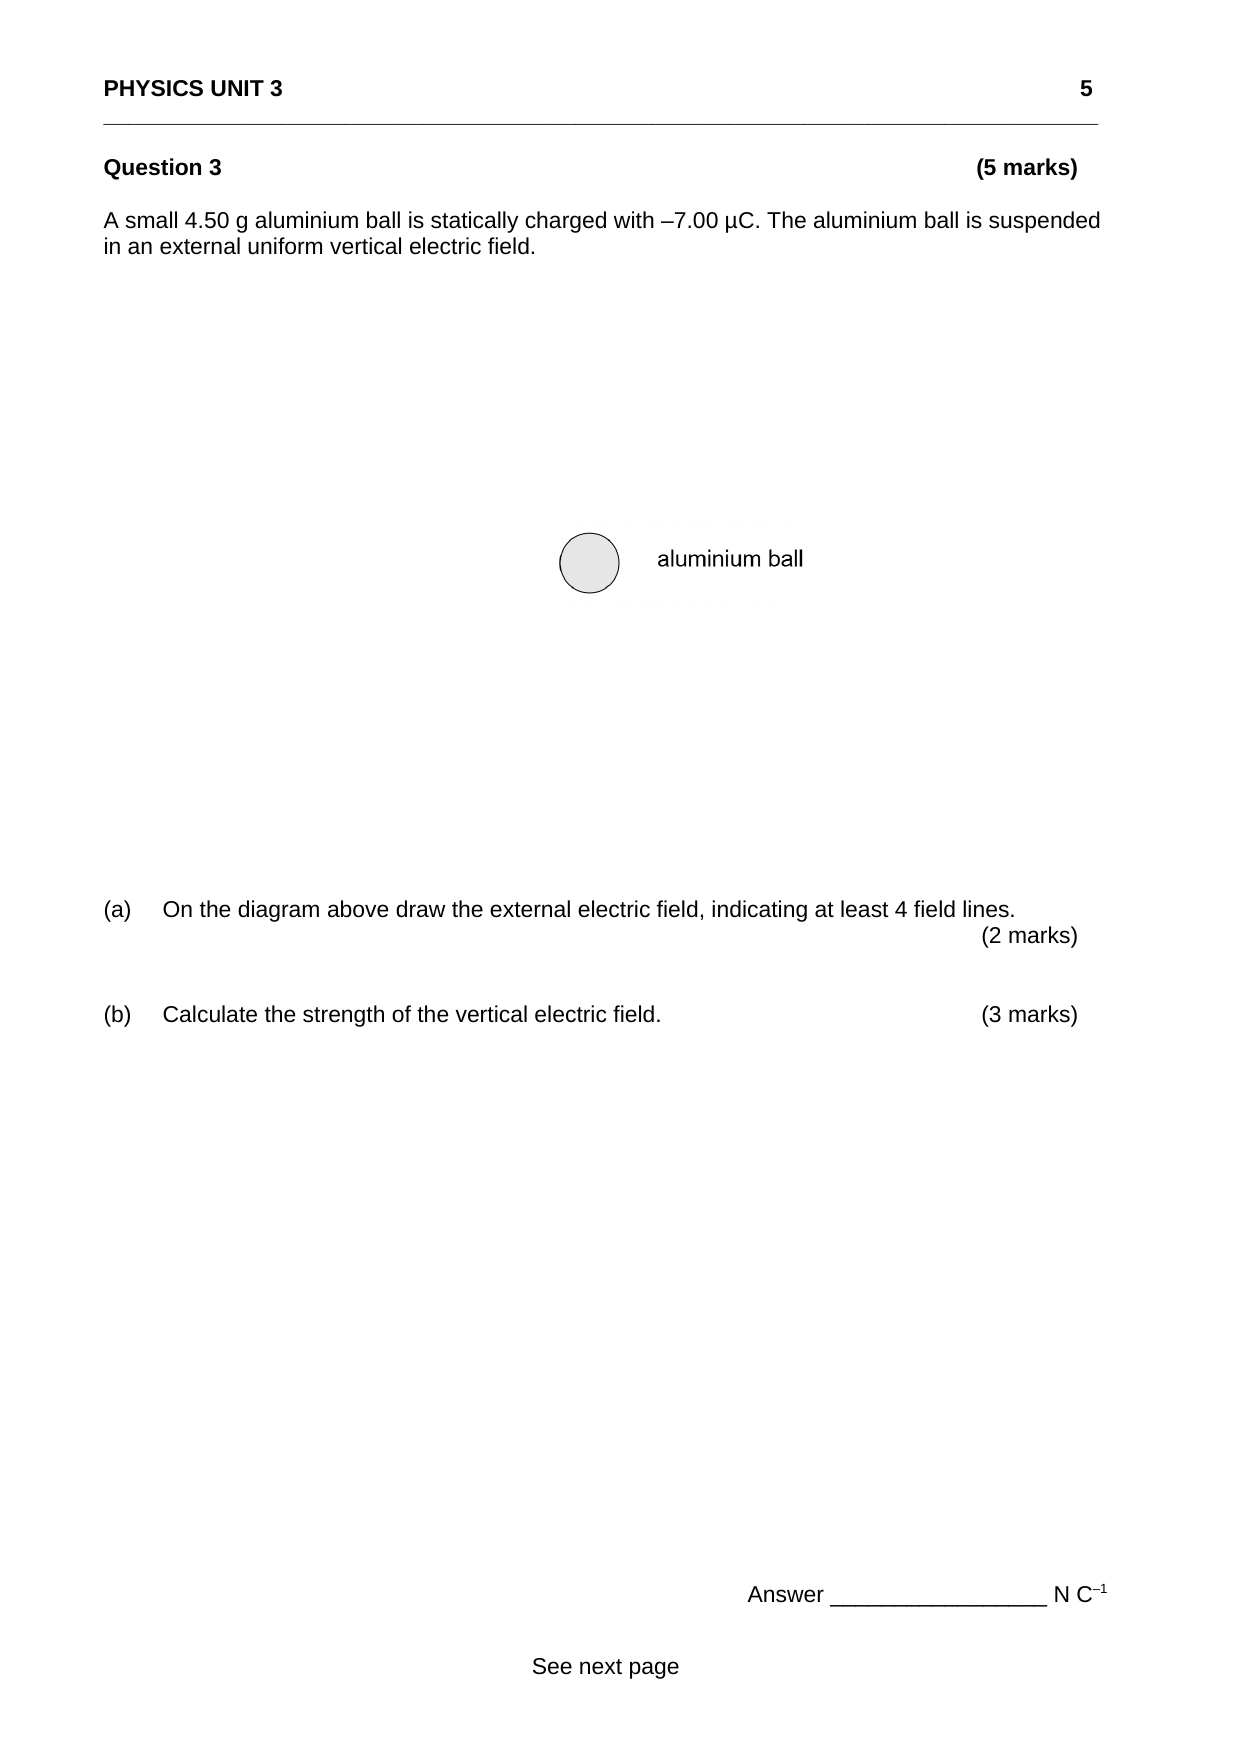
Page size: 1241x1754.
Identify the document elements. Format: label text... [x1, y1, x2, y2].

text (2 marks) [103, 922, 1107, 948]
text Question 3 (5 marks) [103, 154, 1107, 180]
text Answer _________________ N C–1 [103, 1581, 1107, 1607]
text (a) On the diagram above draw the external electric field, indicating at least 4 field lines. [103, 896, 1107, 922]
text A small 4.50 g aluminium ball is statically charged with –7.00 µC. The aluminium ball is suspended in an external uniform vertical electric field. [103, 207, 1107, 259]
picture [549, 523, 812, 606]
text (b) Calculate the strength of the vertical electric field. (3 marks) [103, 1001, 1107, 1027]
